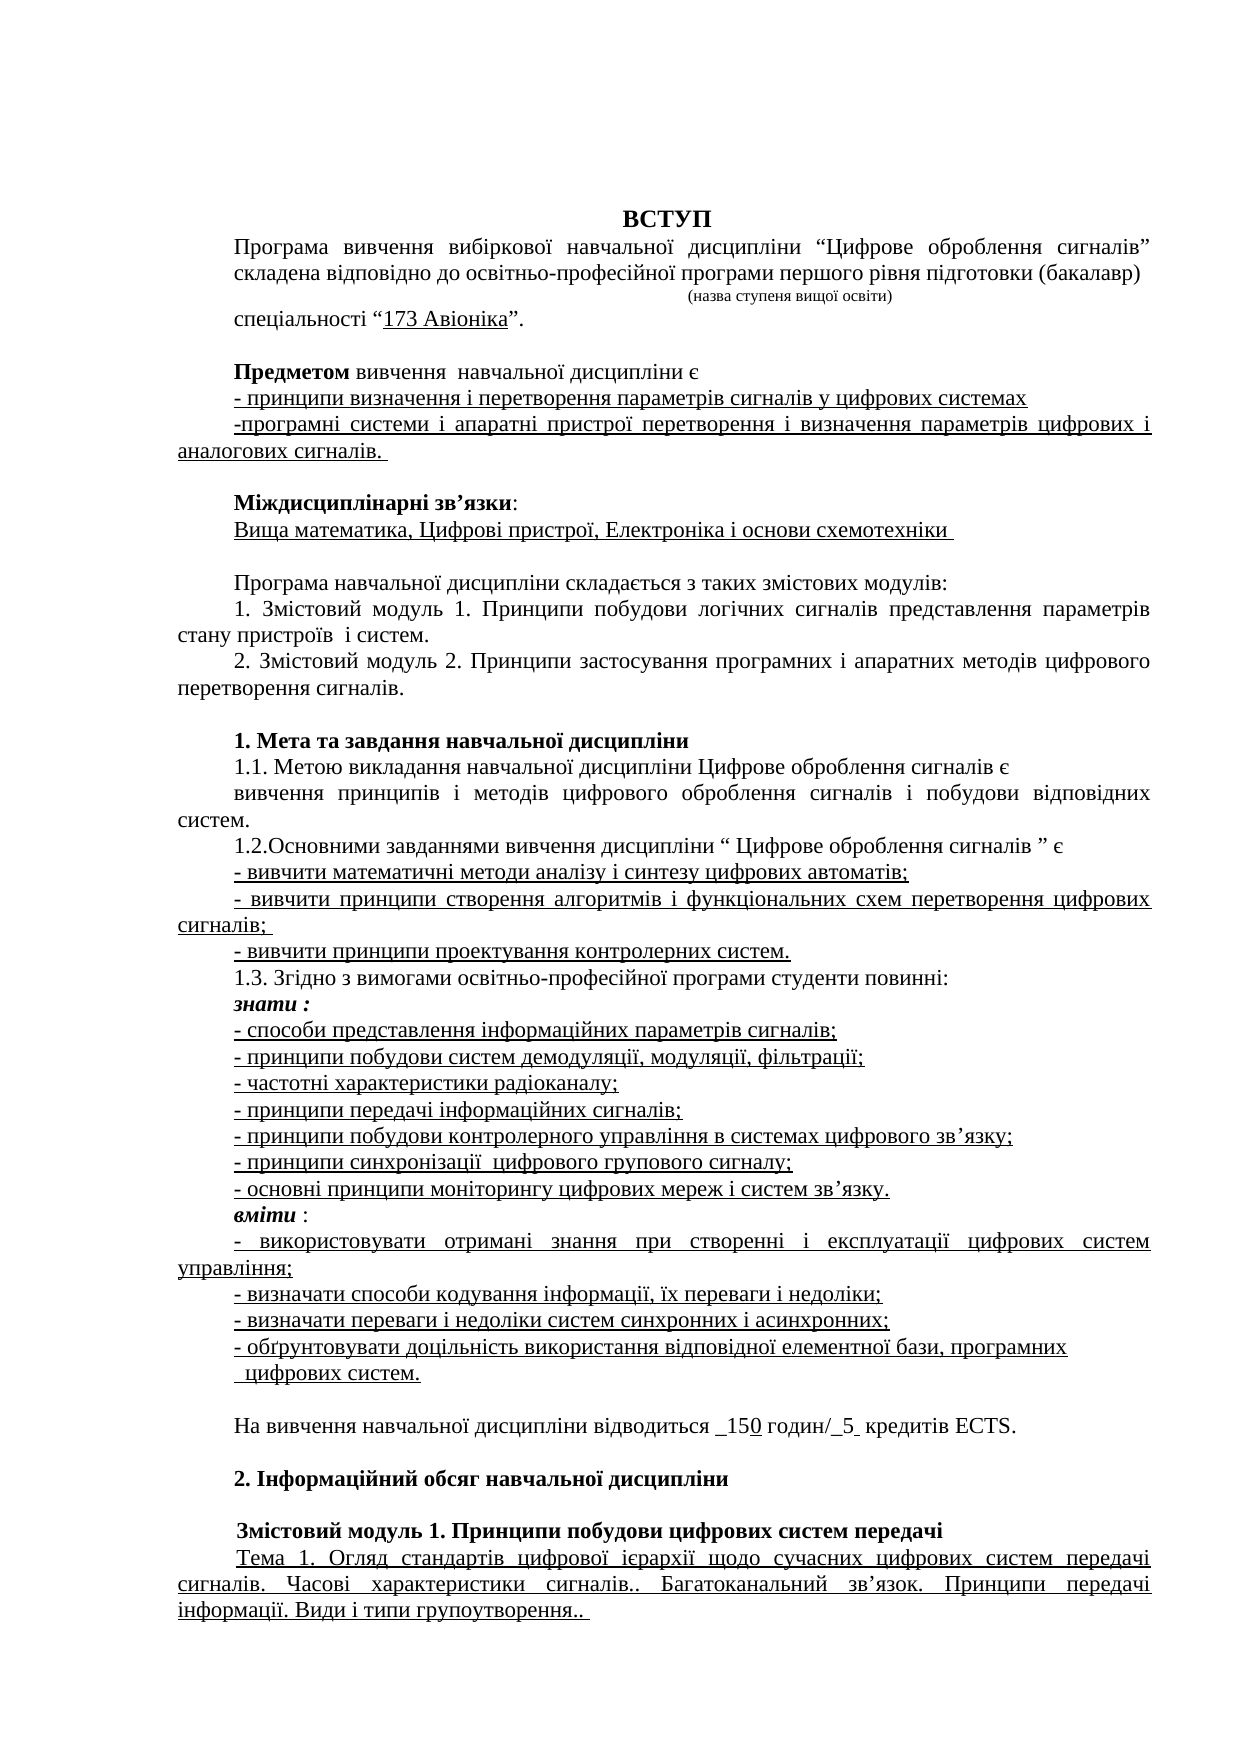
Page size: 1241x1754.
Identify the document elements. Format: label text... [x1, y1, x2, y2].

text Міждисциплінарні зв’язки: [177, 489, 1152, 516]
text - вивчити принципи створення алгоритмів і функціональних схем перетворення цифрових сигналів; [177, 885, 1152, 937]
subtitle 1. Мета та завдання навчальної дисципліни [177, 727, 1152, 753]
text Тема 1. Огляд стандартів цифрової ієрархії щодо сучасних цифрових систем передачі сигналів. Часові характеристики сигналів.. Багатоканальний зв’язок. Принципи передачі інформації. Види і типи групоутворення.. [177, 1544, 1152, 1593]
text - вивчити математичні методи аналізу і синтезу цифрових автоматів; [177, 858, 1152, 885]
text Предметом вивчення навчальної дисципліни є [177, 358, 1152, 384]
text - принципи синхронізації цифрового групового сигналу; [177, 1148, 1152, 1175]
text Вища математика, Цифрові пристрої, Електроніка і основи схемотехніки [177, 516, 1152, 542]
text - способи представлення інформаційних параметрів сигналів; [177, 1017, 1152, 1043]
text - принципи передачі інформаційних сигналів; [177, 1096, 1152, 1122]
text Вступ [177, 204, 1152, 233]
text - обґрунтовувати доцільність використання відповідної елементної бази, програмних [177, 1333, 1152, 1359]
text 1.2.Основними завданнями вивчення дисципліни “ Цифрове оброблення сигналів ” є [177, 832, 1152, 858]
text вміти : [177, 1201, 1152, 1227]
text Програма навчальної дисципліни складається з таких змістових модулів: [177, 568, 1152, 595]
text Тема 1. Огляд стандартів цифрової ієрархії щодо сучасних цифрових систем передачі сигналів. Часові характеристики сигналів.. Багатоканальний зв’язок. Принципи передачі інформації. Види і типи групоутворення.. [177, 1594, 1152, 1623]
text 1.1. Метою викладання навчальної дисципліни Цифрове оброблення сигналів є [177, 753, 1152, 779]
text - частотні характеристики радіоканалу; [177, 1069, 1152, 1096]
text 2. Змістовий модуль 2. Принципи застосування програмних і апаратних методів цифрового перетворення сигналів. [177, 648, 1152, 700]
text знати : [177, 990, 1152, 1017]
text - визначати переваги і недоліки систем синхронних і асинхронних; [177, 1306, 1152, 1333]
text - визначати способи кодування інформації, їх переваги і недоліки; [177, 1280, 1152, 1306]
text - принципи побудови систем демодуляції, модуляції, фільтрації; [177, 1043, 1152, 1069]
text 1. Змістовий модуль 1. Принципи побудови логічних сигналів представлення параметрів стану пристроїв і систем. [177, 595, 1152, 648]
text Програма вивчення вибіркової навчальної дисципліни “Цифрове оброблення сигналів” складена відповідно до освітньо-професійної програми першого рівня підготовки (бакалавр) [233, 233, 1152, 286]
text спеціальності “173 Авіоніка”. [177, 305, 1152, 331]
text - вивчити принципи проектування контролерних систем. [177, 937, 1152, 964]
text 1.3. Згідно з вимогами освітньо-професійної програми студенти повинні: [177, 964, 1152, 990]
text вивчення принципів і методів цифрового оброблення сигналів і побудови відповідних систем. [177, 779, 1152, 832]
text - принципи побудови контролерного управління в системах цифрового зв’язку; [177, 1122, 1152, 1148]
text -програмні системи і апаратні пристрої перетворення і визначення параметрів цифрових і аналогових сигналів. [177, 410, 1152, 463]
text - основні принципи моніторингу цифрових мереж і систем зв’язку. [177, 1175, 1152, 1201]
text - використовувати отримані знання при створенні і експлуатації цифрових систем управління; [177, 1227, 1152, 1280]
text - принципи визначення і перетворення параметрів сигналів у цифрових системах [177, 384, 1152, 410]
text цифрових систем. [177, 1359, 1152, 1386]
text На вивчення навчальної дисципліни відводиться _150 годин/_5 кредитів ECTS. [177, 1412, 1152, 1438]
text (назва ступеня вищої освіти) [177, 286, 1152, 305]
text 2. Інформаційний обсяг навчальної дисципліни [177, 1464, 1152, 1491]
text Змістовий модуль 1. Принципи побудови цифрових систем передачі [177, 1517, 1152, 1544]
